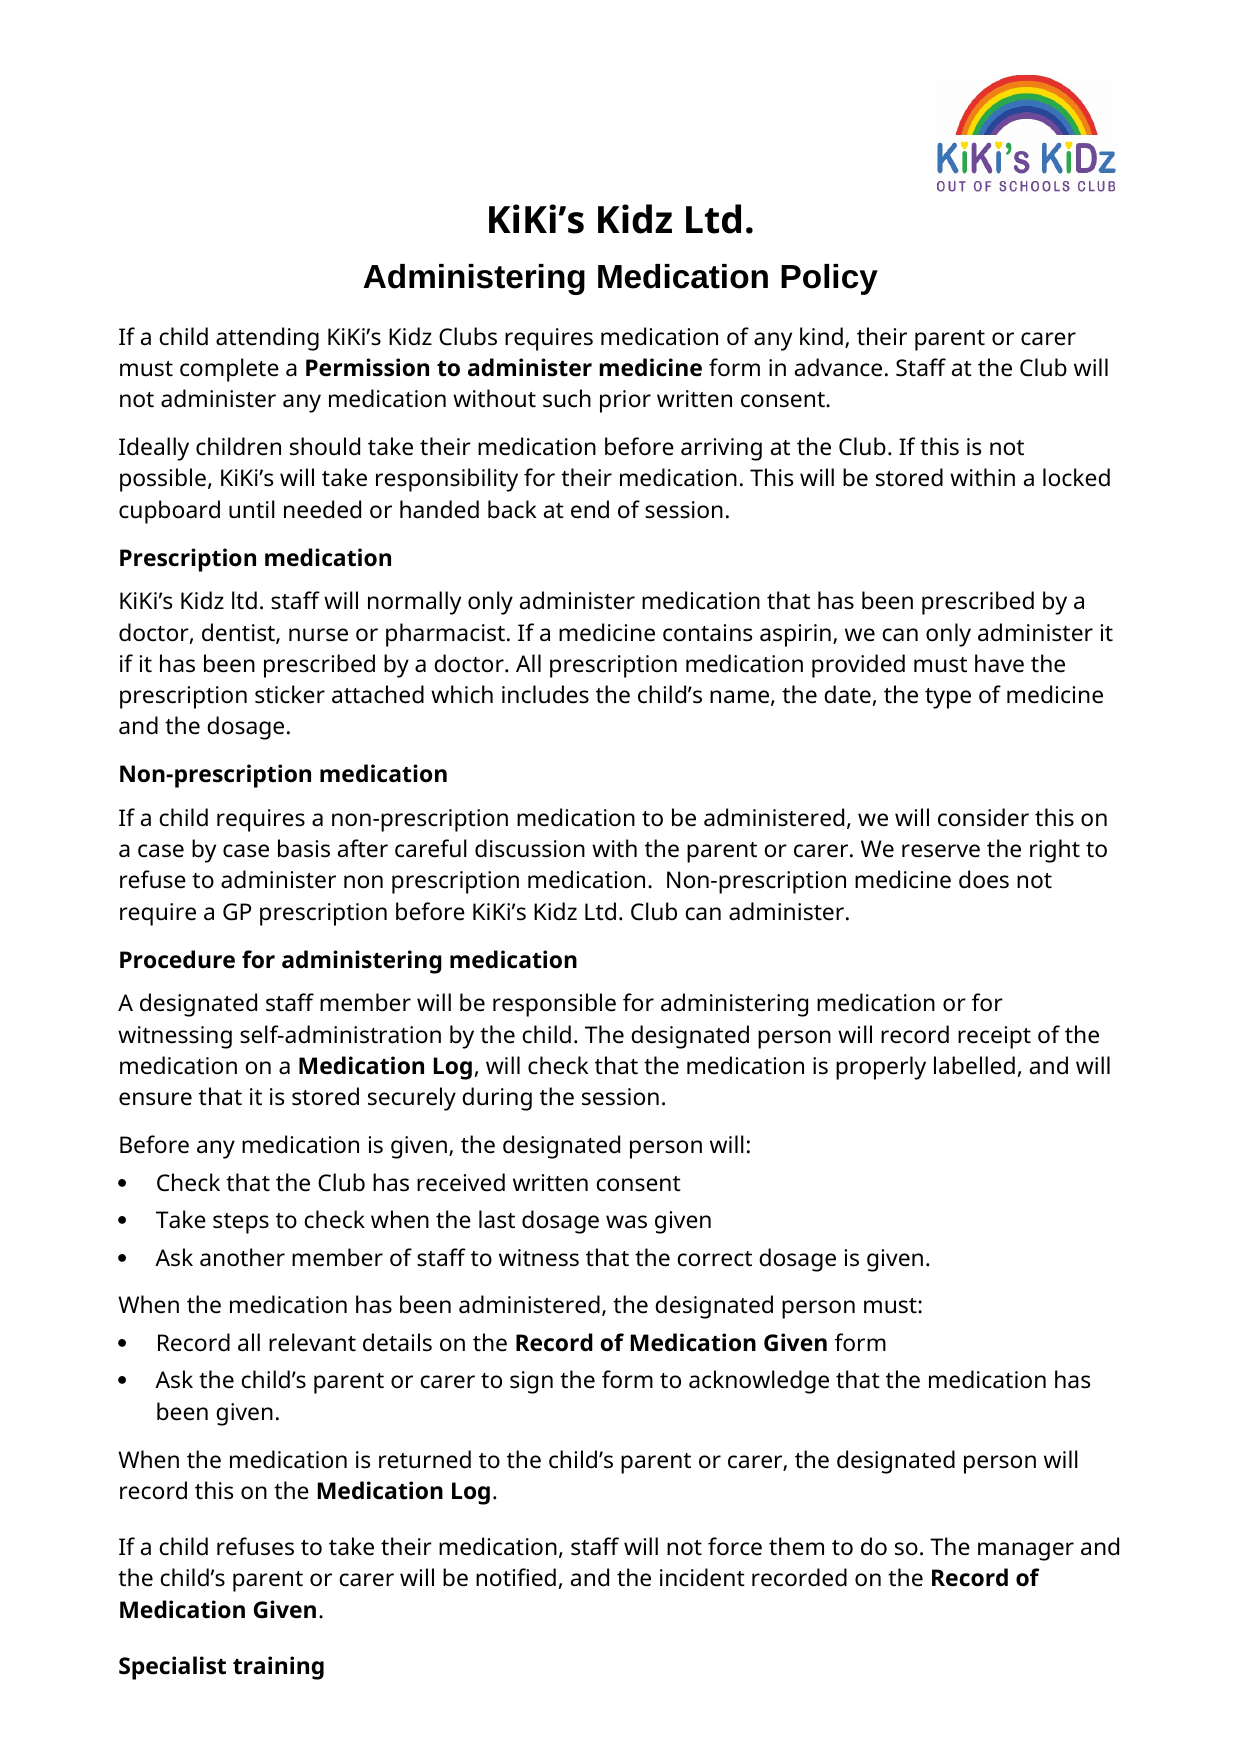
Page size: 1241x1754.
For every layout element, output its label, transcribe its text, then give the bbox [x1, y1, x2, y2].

list Ask another member of staff to witness that the correct dosage is given. [118, 1242, 1122, 1273]
text KiKi’s Kidz ltd. staff will normally only administer medication that has been prescribed by a doctor, dentist, nurse or pharmacist. If a medicine contains aspirin, we can only administer it if it has been prescribed by a doctor. All prescription medication provided must have the prescription sticker attached which includes the child’s name, the date, the type of medicine and the dosage. [118, 585, 1122, 742]
text A designated staff member will be responsible for administering medication or for witnessing self-administration by the child. The designated person will record receipt of the medication on a Medication Log, will check that the medication is properly labelled, and will ensure that it is stored securely during the session. [118, 987, 1122, 1112]
text When the medication has been administered, the designated person must: [118, 1289, 1122, 1321]
list Take steps to check when the last dosage was given [118, 1204, 1122, 1235]
list Record all relevant details on the Record of Medication Given form [118, 1327, 1122, 1358]
list Check that the Club has received written consent [118, 1167, 1122, 1198]
text If a child refuses to take their medication, staff will not force them to do so. The manager and the child’s parent or carer will be notified, and the incident recorded on the Record of Medication Given. [118, 1531, 1122, 1625]
text If a child requires a non-prescription medication to be administered, we will consider this on a case by case basis after careful discussion with the parent or carer. We reserve the right to refuse to administer non prescription medication. Non-prescription medicine does not require a GP prescription before KiKi’s Kidz Ltd. Club can administer. [118, 802, 1122, 927]
subtitle Administering Medication Policy [118, 257, 1122, 296]
text If a child attending KiKi’s Kidz Clubs requires medication of any kind, their parent or carer must complete a Permission to administer medicine form in advance. Staff at the Club will not administer any medication without such prior written consent. [118, 321, 1122, 414]
text Prescription medication [118, 542, 1122, 573]
list Ask the child’s parent or carer to sign the form to acknowledge that the medication has been given. [118, 1364, 1122, 1427]
text Non-prescription medication [118, 758, 1122, 789]
picture [936, 75, 1118, 194]
text Specialist training [118, 1650, 1122, 1681]
text Ideally children should take their medication before arriving at the Club. If this is not possible, KiKi’s will take responsibility for their medication. This will be stored within a locked cupboard until needed or handed back at end of session. [118, 431, 1122, 525]
subtitle KiKi’s Kidz Ltd. [118, 194, 1122, 245]
text Procedure for administering medication [118, 944, 1122, 975]
text When the medication is returned to the child’s parent or carer, the designated person will record this on the Medication Log. [118, 1444, 1122, 1506]
text Before any medication is given, the designated person will: [118, 1129, 1122, 1160]
